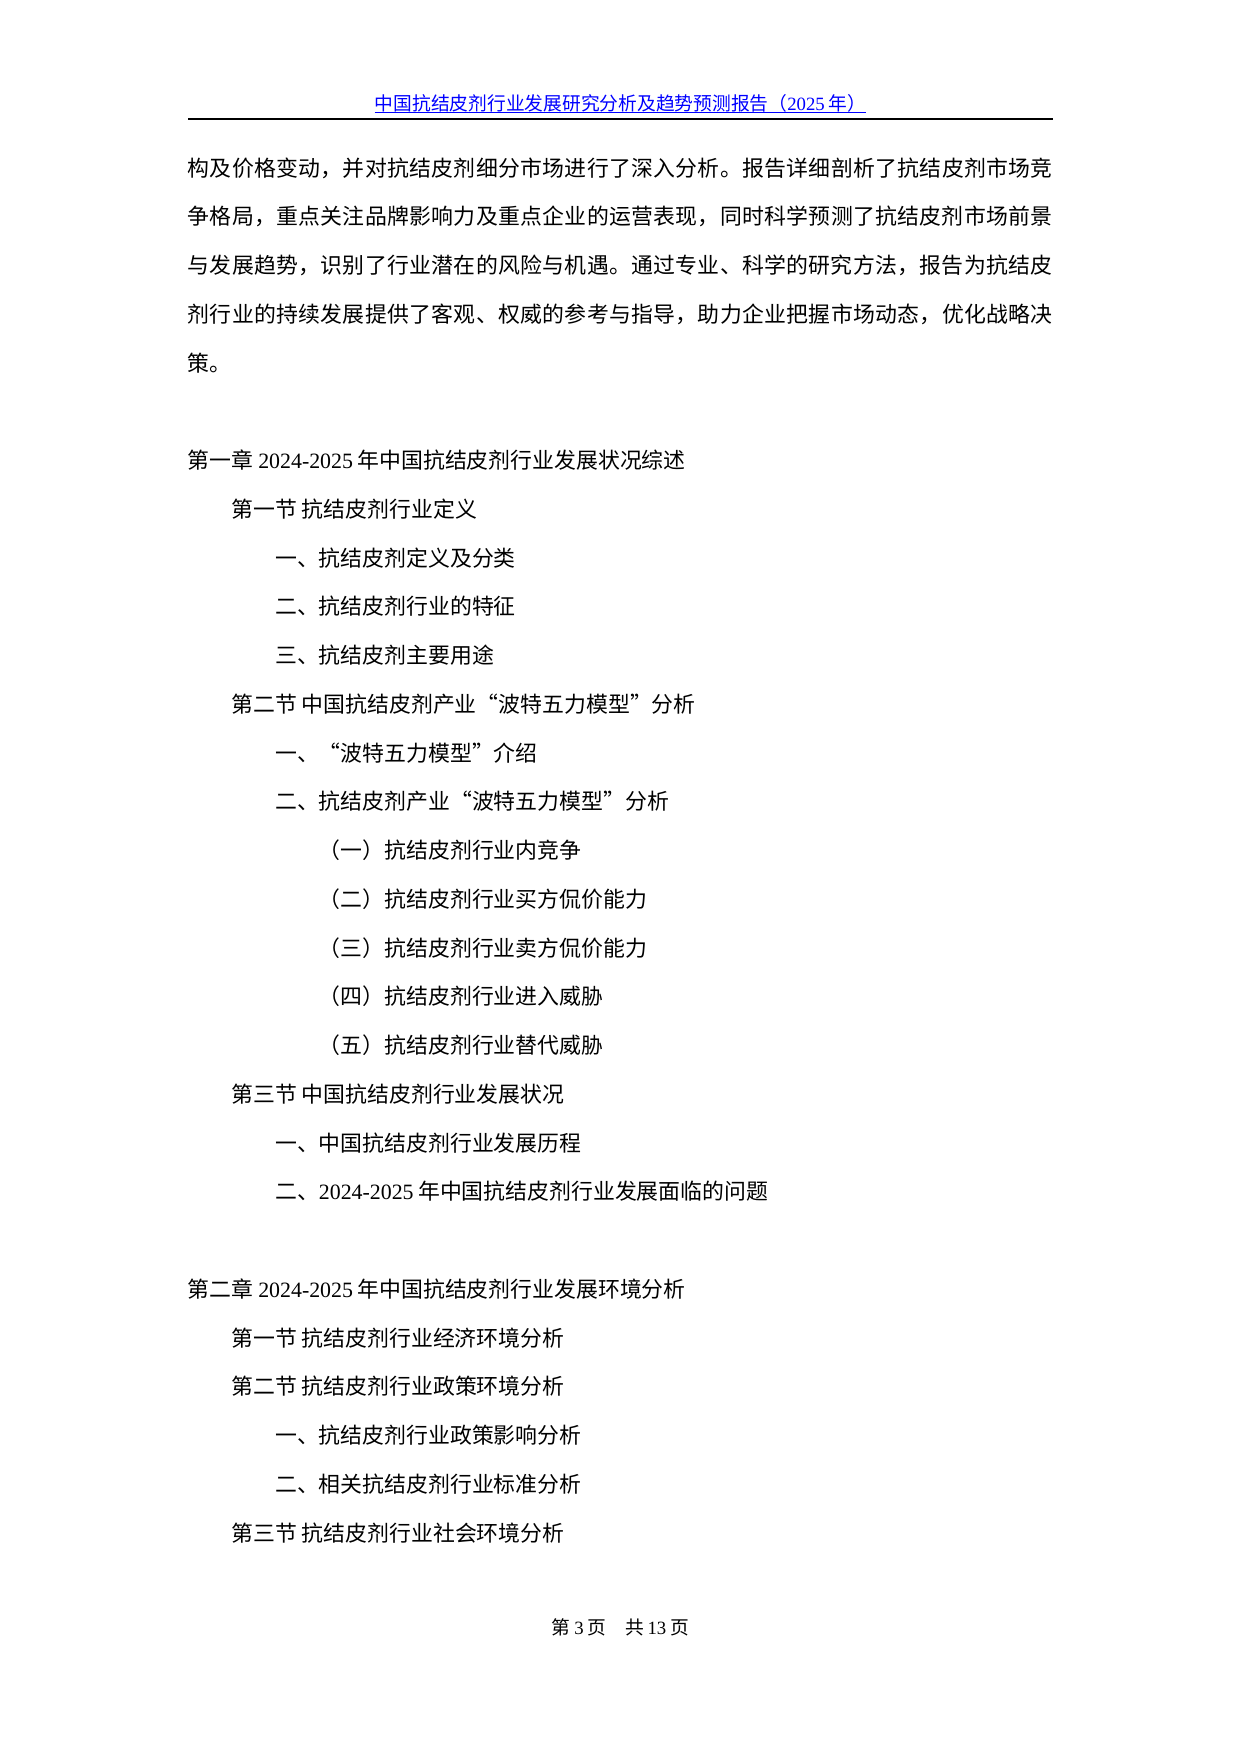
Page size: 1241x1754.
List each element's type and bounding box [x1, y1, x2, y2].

text [187, 150, 1053, 1548]
